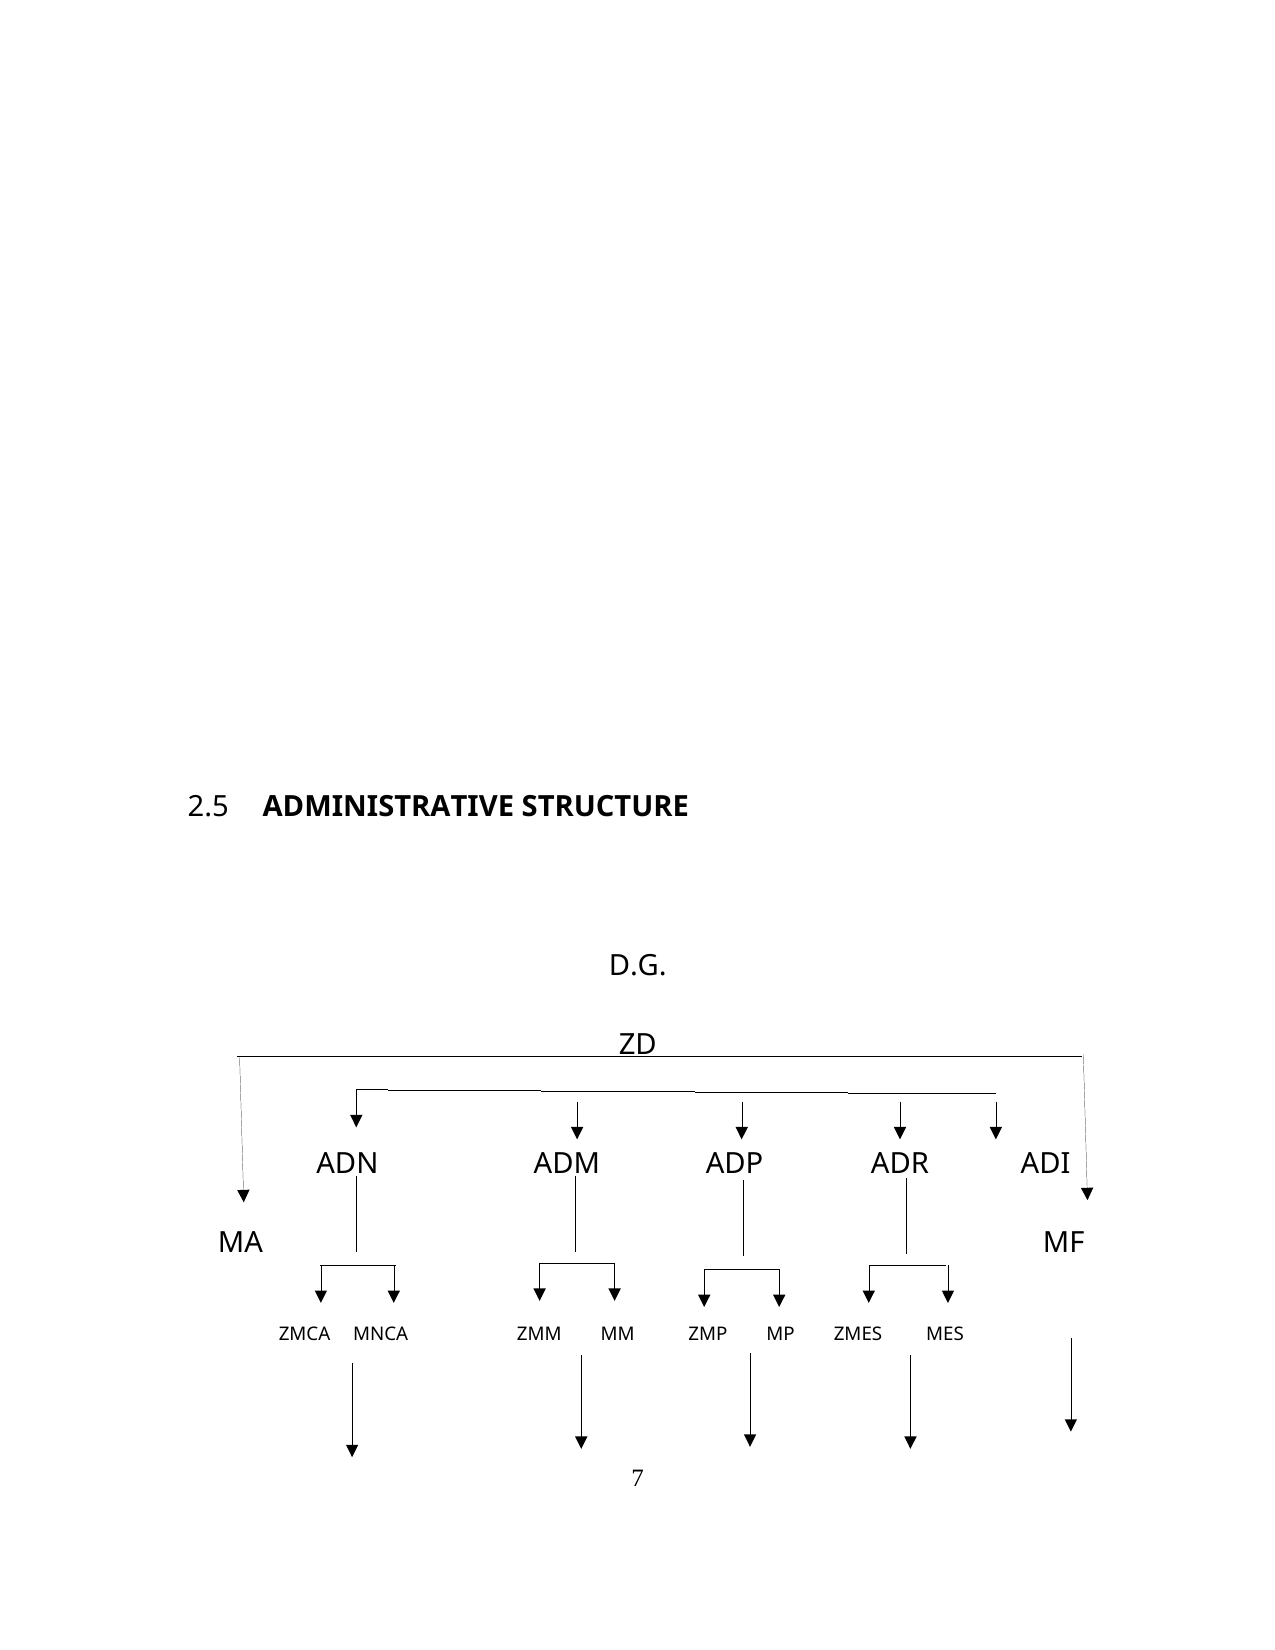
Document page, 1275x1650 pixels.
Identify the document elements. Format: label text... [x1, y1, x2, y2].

text ADN ADM ADP ADR ADI [187, 1142, 1087, 1222]
text D.G. [187, 944, 1087, 983]
text ZD [187, 1023, 1087, 1063]
text MA MF [187, 1222, 1087, 1261]
text ZMCA MNCA ZMM MM ZMP MP ZMES MES [187, 1321, 1087, 1346]
text 2.5 ADMINISTRATIVE STRUCTURE [187, 785, 1087, 825]
